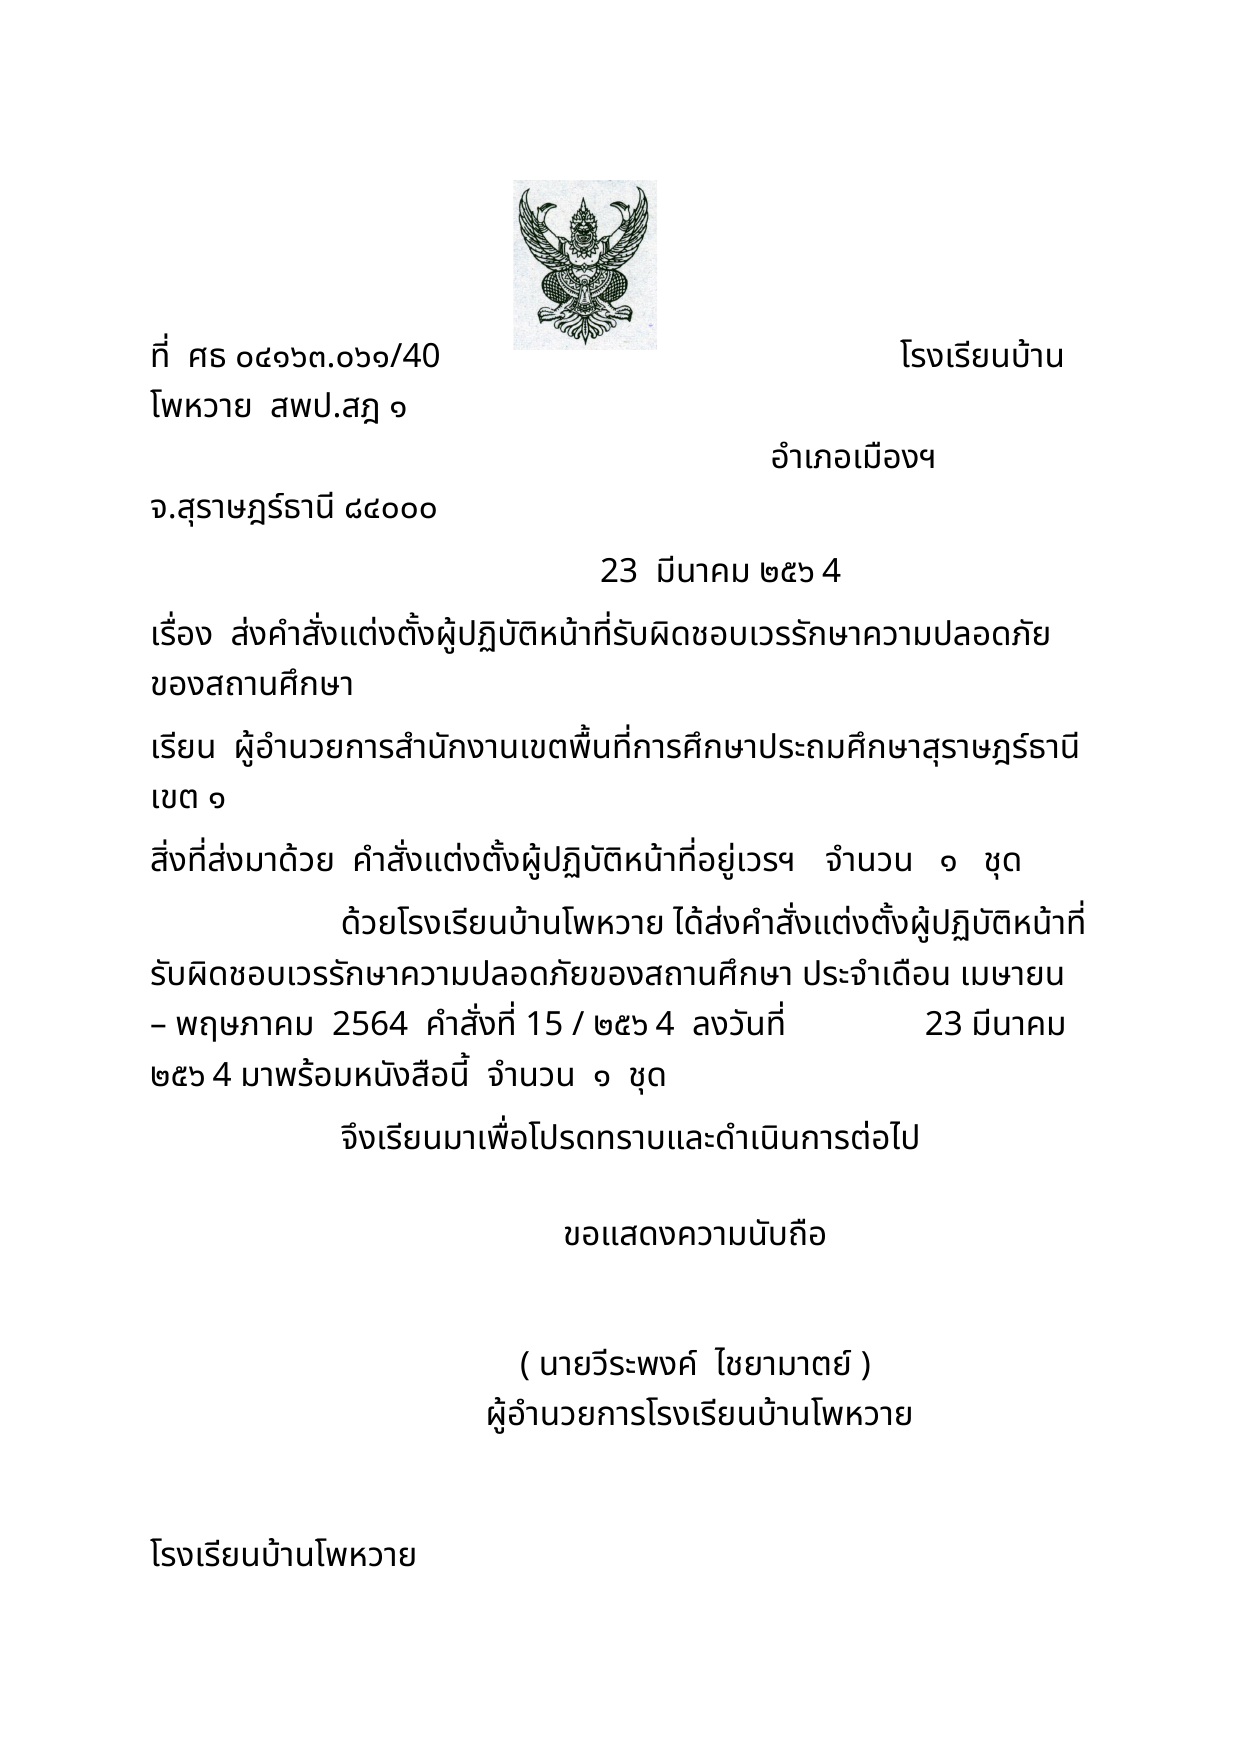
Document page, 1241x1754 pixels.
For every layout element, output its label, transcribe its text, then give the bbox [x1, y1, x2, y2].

subtitle สิ่งที่ส่งมาด้วย คำสั่งแต่งตั้งผู้ปฏิบัติหน้าที่อยู่เวรฯ จำนวน ๑ ชุด [150, 836, 1090, 887]
text ขอแสดงความนับถือ [300, 1209, 1090, 1260]
text ( นายวีระพงค์ ไชยามาตย์ ) [300, 1339, 1090, 1390]
subtitle ด้วยโรงเรียนบ้านโพหวาย ได้ส่งคำสั่งแต่งตั้งผู้ปฏิบัติหน้าที่รับผิดชอบเวรรักษาความปลอดภัยของสถานศึกษา ประจำเดือน เมษายน – พฤษภาคม 2564 คำสั่งที่ 15 / ๒๕๖4 ลงวันที่ 23 มีนาคม ๒๕๖4 มาพร้อมหนังสือนี้ จำนวน ๑ ชุด [150, 899, 1090, 1101]
text ที่ ศธ ๐๔๑๖๓.๐๖๑/40 โรงเรียนบ้านโพหวาย สพป.สฎ ๑ [150, 332, 1090, 433]
subtitle จึงเรียนมาเพื่อโปรดทราบและดำเนินการต่อไป [150, 1114, 1090, 1164]
text เรื่อง ส่งคำสั่งแต่งตั้งผู้ปฏิบัติหน้าที่รับผิดชอบเวรรักษาความปลอดภัยของสถานศึกษา [150, 609, 1090, 710]
text อำเภอเมืองฯจ.สุราษฎร์ธานี ๘๔๐๐๐ [150, 433, 1090, 534]
subtitle 23 มีนาคม ๒๕๖4 [525, 546, 1090, 597]
text เรียน ผู้อำนวยการสำนักงานเขตพื้นที่การศึกษาประถมศึกษาสุราษฎร์ธานี เขต ๑ [150, 723, 1090, 824]
text ผู้อำนวยการโรงเรียนบ้านโพหวาย [300, 1390, 1090, 1440]
picture [513, 180, 658, 350]
text โรงเรียนบ้านโพหวาย [150, 1531, 1090, 1582]
